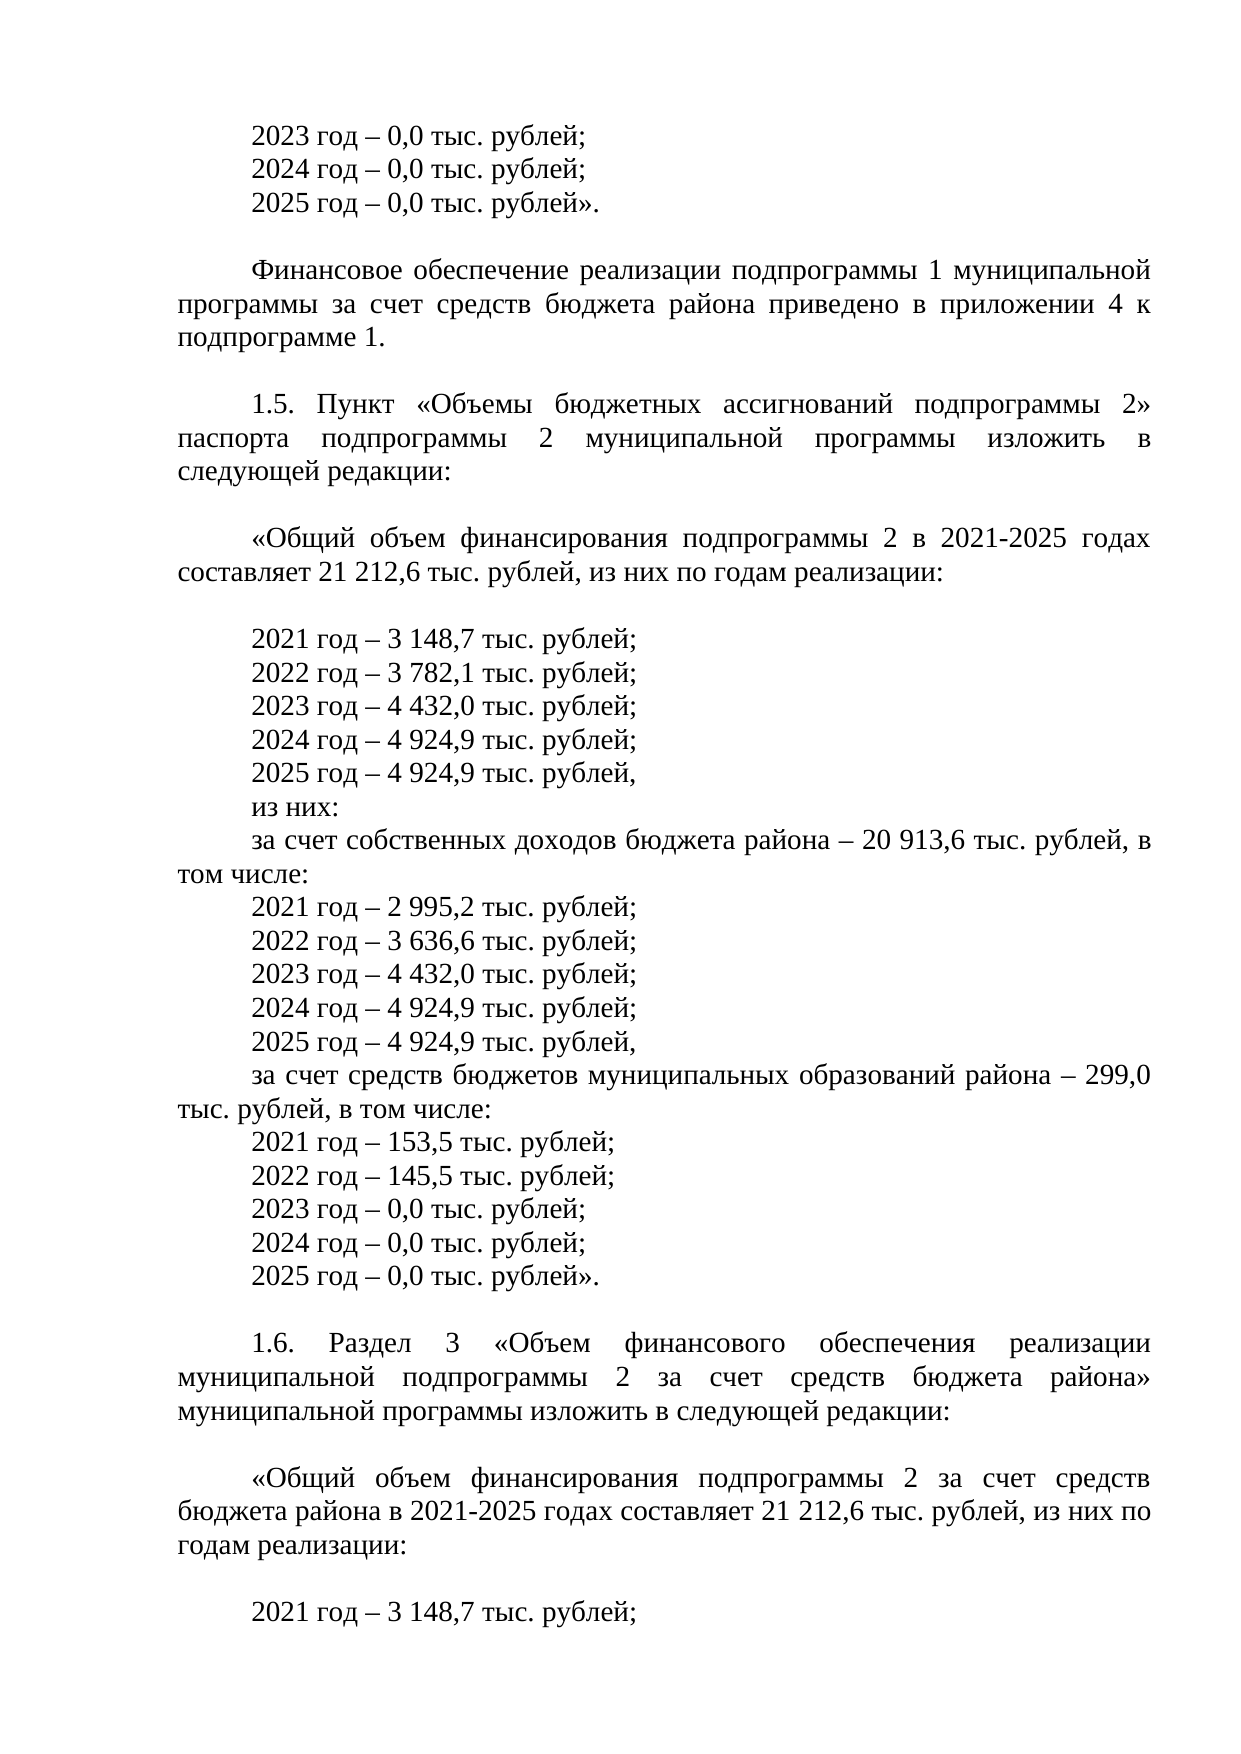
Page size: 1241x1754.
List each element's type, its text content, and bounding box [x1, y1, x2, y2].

text 2023 год – 0,0 тыс. рублей; [177, 118, 1152, 152]
text за счет собственных доходов бюджета района – 20 913,6 тыс. рублей, в том числе: [177, 822, 1152, 889]
text 2025 год – 4 924,9 тыс. рублей, [177, 755, 1152, 789]
text 2024 год – 4 924,9 тыс. рублей; [177, 722, 1152, 755]
text за счет средств бюджетов муниципальных образований района – 299,0 тыс. рублей, в том числе: [177, 1057, 1152, 1124]
text «Общий объем финансирования подпрограммы 2 в 2021-2025 годах составляет 21 212,6 тыс. рублей, из них по годам реализации: [177, 521, 1152, 588]
text 2025 год – 0,0 тыс. рублей». [177, 1258, 1152, 1292]
text 2022 год – 3 636,6 тыс. рублей; [177, 923, 1152, 957]
text 2024 год – 0,0 тыс. рублей; [177, 152, 1152, 185]
text из них: [177, 789, 1152, 822]
text 2025 год – 0,0 тыс. рублей». [177, 185, 1152, 219]
text «Общий объем финансирования подпрограммы 2 за счет средств бюджета района в 2021-2025 годах составляет 21 212,6 тыс. рублей, из них по годам реализации: [177, 1460, 1152, 1560]
text 2024 год – 4 924,9 тыс. рублей; [177, 990, 1152, 1024]
text 2023 год – 0,0 тыс. рублей; [177, 1191, 1152, 1225]
text 2023 год – 4 432,0 тыс. рублей; [177, 957, 1152, 990]
text 1.5. Пункт «Объемы бюджетных ассигнований подпрограммы 2» паспорта подпрограммы 2 муниципальной программы изложить в следующей редакции: [177, 386, 1152, 487]
text 2025 год – 4 924,9 тыс. рублей, [177, 1024, 1152, 1057]
text 2021 год – 153,5 тыс. рублей; [177, 1124, 1152, 1158]
text 2023 год – 4 432,0 тыс. рублей; [177, 688, 1152, 722]
text 1.6. Раздел 3 «Объем финансового обеспечения реализации муниципальной подпрограммы 2 за счет средств бюджета района» муниципальной программы изложить в следующей редакции: [177, 1326, 1152, 1426]
text 2021 год – 2 995,2 тыс. рублей; [177, 889, 1152, 923]
text 2022 год – 3 782,1 тыс. рублей; [177, 655, 1152, 688]
text 2021 год – 3 148,7 тыс. рублей; [177, 621, 1152, 655]
text 2021 год – 3 148,7 тыс. рублей; [177, 1594, 1152, 1627]
text Финансовое обеспечение реализации подпрограммы 1 муниципальной программы за счет средств бюджета района приведено в приложении 4 к подпрограмме 1. [177, 252, 1152, 353]
text 2022 год – 145,5 тыс. рублей; [177, 1158, 1152, 1191]
text 2024 год – 0,0 тыс. рублей; [177, 1225, 1152, 1258]
